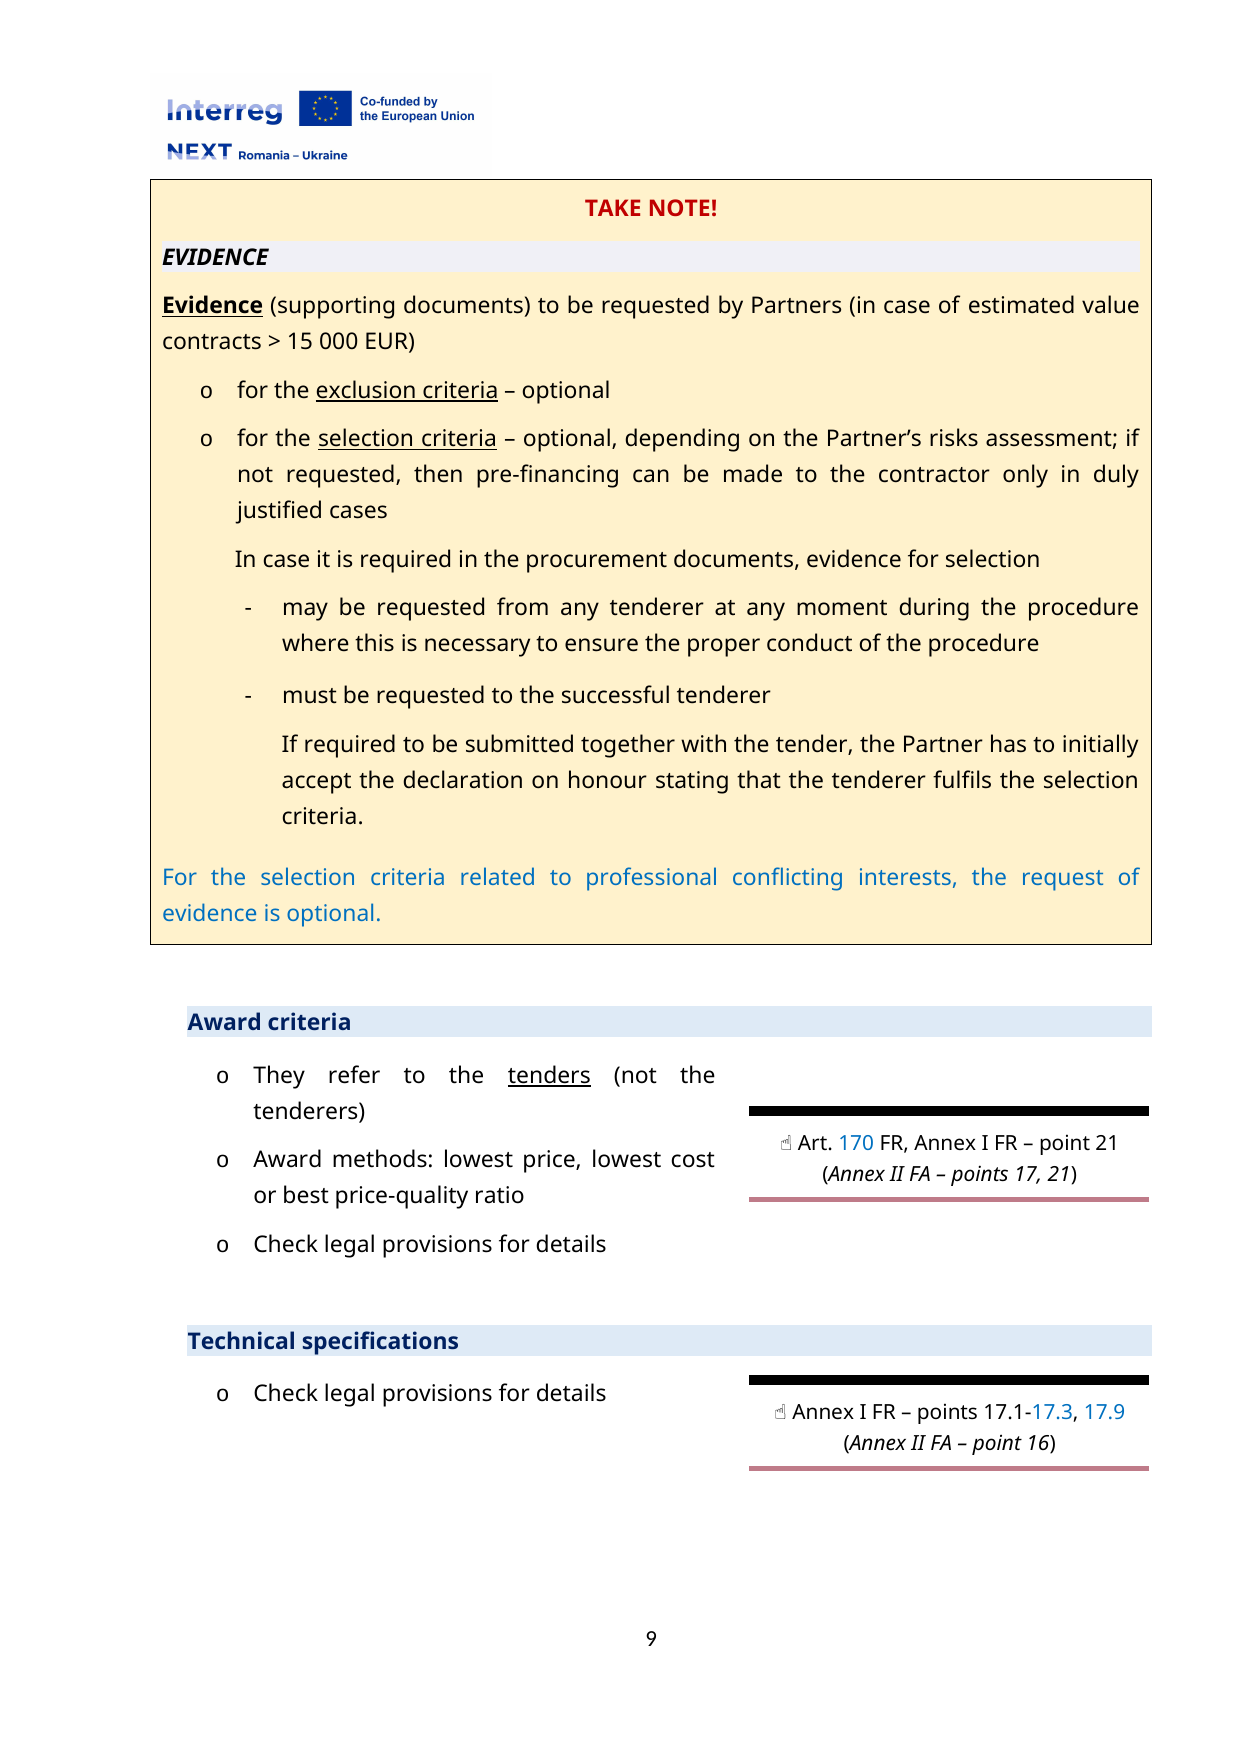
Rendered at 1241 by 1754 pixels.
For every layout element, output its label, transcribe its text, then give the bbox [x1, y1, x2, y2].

text Technical specifications [187, 1325, 1152, 1356]
list Award methods: lowest price, lowest cost or best price-quality ratio [216, 1143, 1152, 1211]
picture [150, 73, 492, 177]
list Check legal provisions for details [216, 1377, 1152, 1409]
text Award criteria [187, 1006, 1152, 1037]
table_header TAKE NOTE! EVIDENCE Evidence (supporting documents) to be requested by Partners (in case of estimated value contracts > 15 000 EUR) for the exclusion criteria – optional for the selection criteria – optional, depending on the Partner’s risks assessment; if not requested, then pre-financing can be made to the contractor only in duly justified cases In case it is required in the procurement documents, evidence for selection may be requested from any tenderer at any moment during the procedure where this is necessary to ensure the proper conduct of the procedure must be requested to the successful tenderer If required to be submitted together with the tender, the Partner has to initially accept the declaration on honour stating that the tenderer fulfils the selection criteria. For the selection criteria related to professional conflicting interests, the request of evidence is optional. [151, 180, 1151, 944]
list They refer to the tenders (not the tenderers) [216, 1059, 1152, 1126]
list Check legal provisions for details [216, 1228, 1152, 1259]
